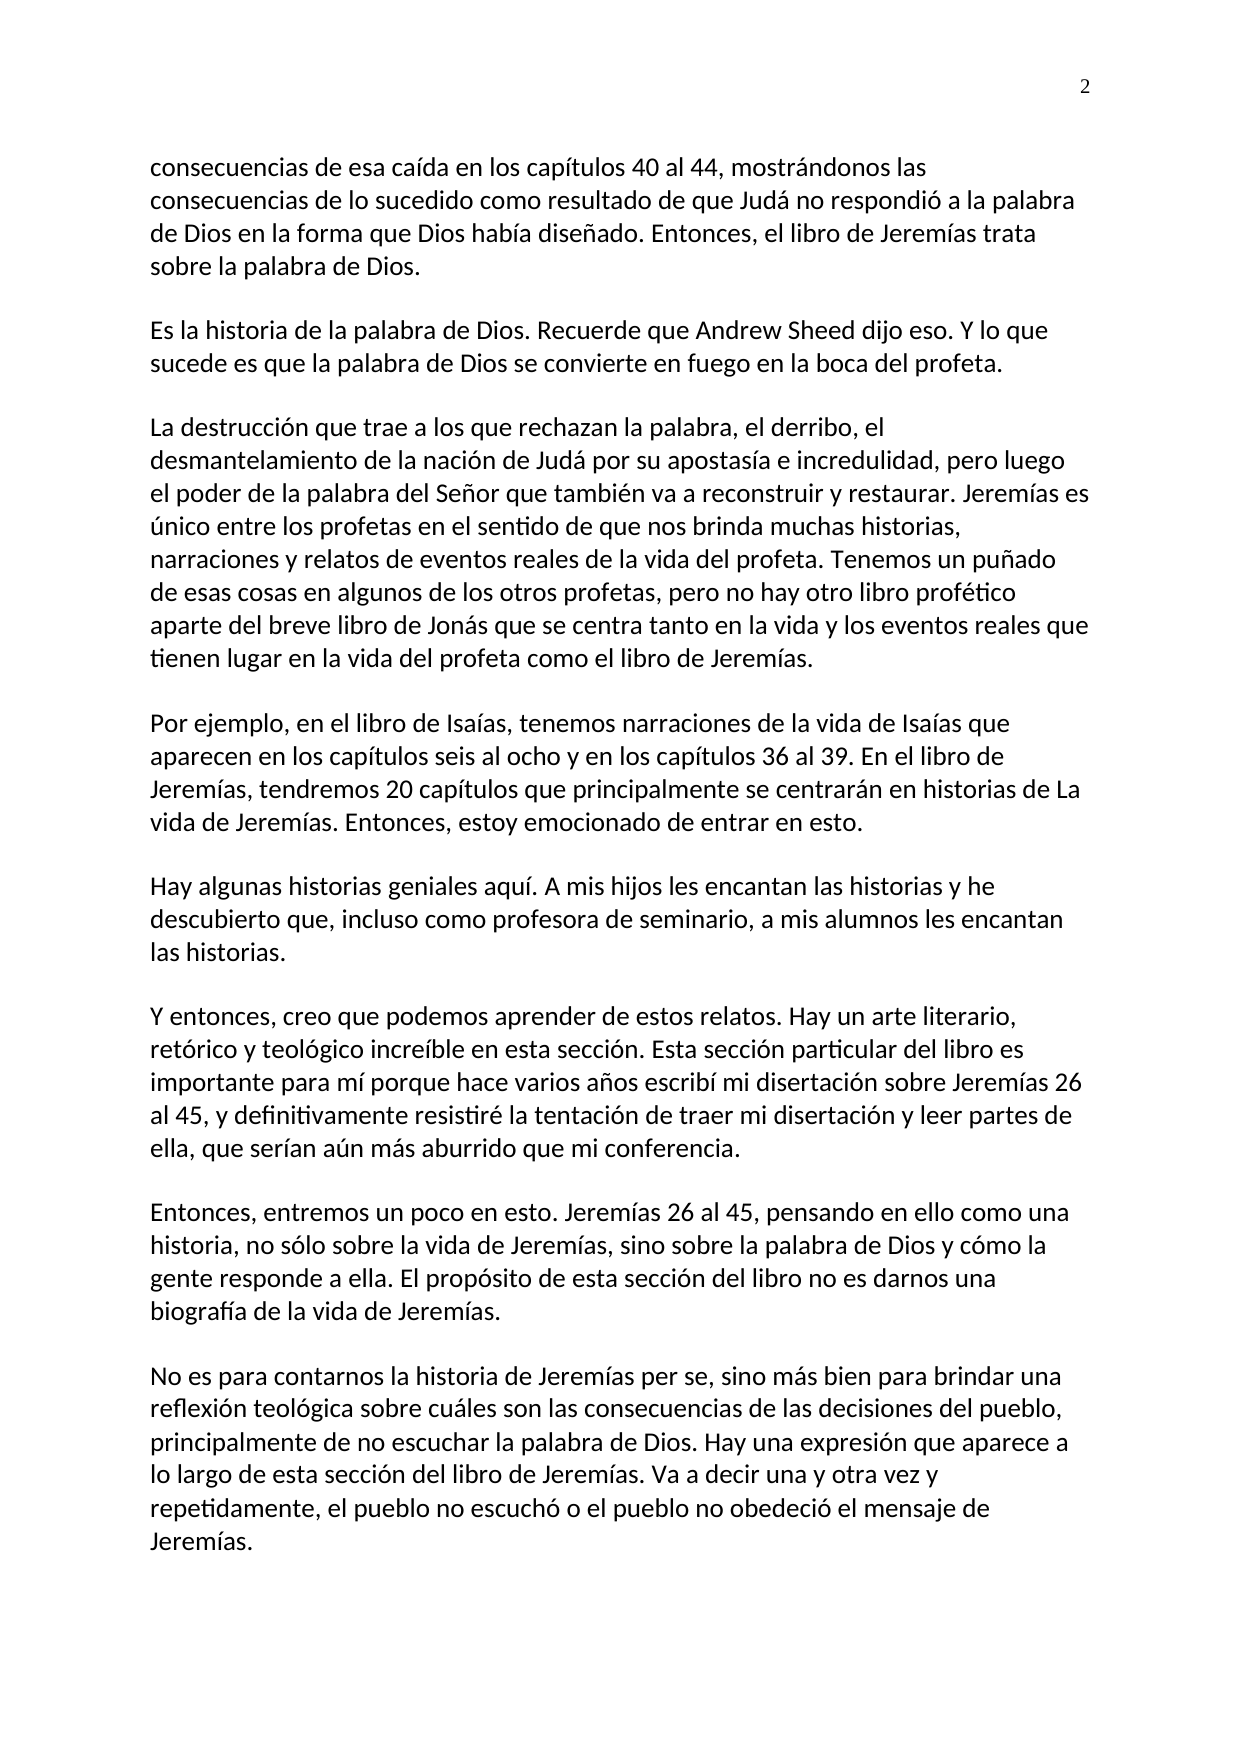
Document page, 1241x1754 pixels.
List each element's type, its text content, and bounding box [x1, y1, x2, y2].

text Es la historia de la palabra de Dios. Recuerde que Andrew Sheed dijo eso. Y lo que sucede es que la palabra de Dios se convierte en fuego en la boca del profeta. [150, 313, 1090, 379]
text La destrucción que trae a los que rechazan la palabra, el derribo, el desmantelamiento de la nación de Judá por su apostasía e incredulidad, pero luego el poder de la palabra del Señor que también va a reconstruir y restaurar. Jeremías es único entre los profetas en el sentido de que nos brinda muchas historias, narraciones y relatos de eventos reales de la vida del profeta. Tenemos un puñado de esas cosas en algunos de los otros profetas, pero no hay otro libro profético aparte del breve libro de Jonás que se centra tanto en la vida y los eventos reales que tienen lugar en la vida del profeta como el libro de Jeremías. [150, 410, 1090, 674]
text Por ejemplo, en el libro de Isaías, tenemos narraciones de la vida de Isaías que aparecen en los capítulos seis al ocho y en los capítulos 36 al 39. En el libro de Jeremías, tendremos 20 capítulos que principalmente se centrarán en historias de La vida de Jeremías. Entonces, estoy emocionado de entrar en esto. [150, 706, 1090, 838]
text Hay algunas historias geniales aquí. A mis hijos les encantan las historias y he descubierto que, incluso como profesora de seminario, a mis alumnos les encantan las historias. [150, 869, 1090, 968]
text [150, 150, 1090, 282]
text No es para contarnos la historia de Jeremías per se, sino más bien para brindar una reflexión teológica sobre cuáles son las consecuencias de las decisiones del pueblo, principalmente de no escuchar la palabra de Dios. Hay una expresión que aparece a lo largo de esta sección del libro de Jeremías. Va a decir una y otra vez y repetidamente, el pueblo no escuchó o el pueblo no obedeció el mensaje de Jeremías. [150, 1359, 1090, 1557]
text Entonces, entremos un poco en esto. Jeremías 26 al 45, pensando en ello como una historia, no sólo sobre la vida de Jeremías, sino sobre la palabra de Dios y cómo la gente responde a ella. El propósito de esta sección del libro no es darnos una biografía de la vida de Jeremías. [150, 1195, 1090, 1327]
text Y entonces, creo que podemos aprender de estos relatos. Hay un arte literario, retórico y teológico increíble en esta sección. Esta sección particular del libro es importante para mí porque hace varios años escribí mi disertación sobre Jeremías 26 al 45, y definitivamente resistiré la tentación de traer mi disertación y leer partes de ella, que serían aún más aburrido que mi conferencia. [150, 999, 1090, 1164]
